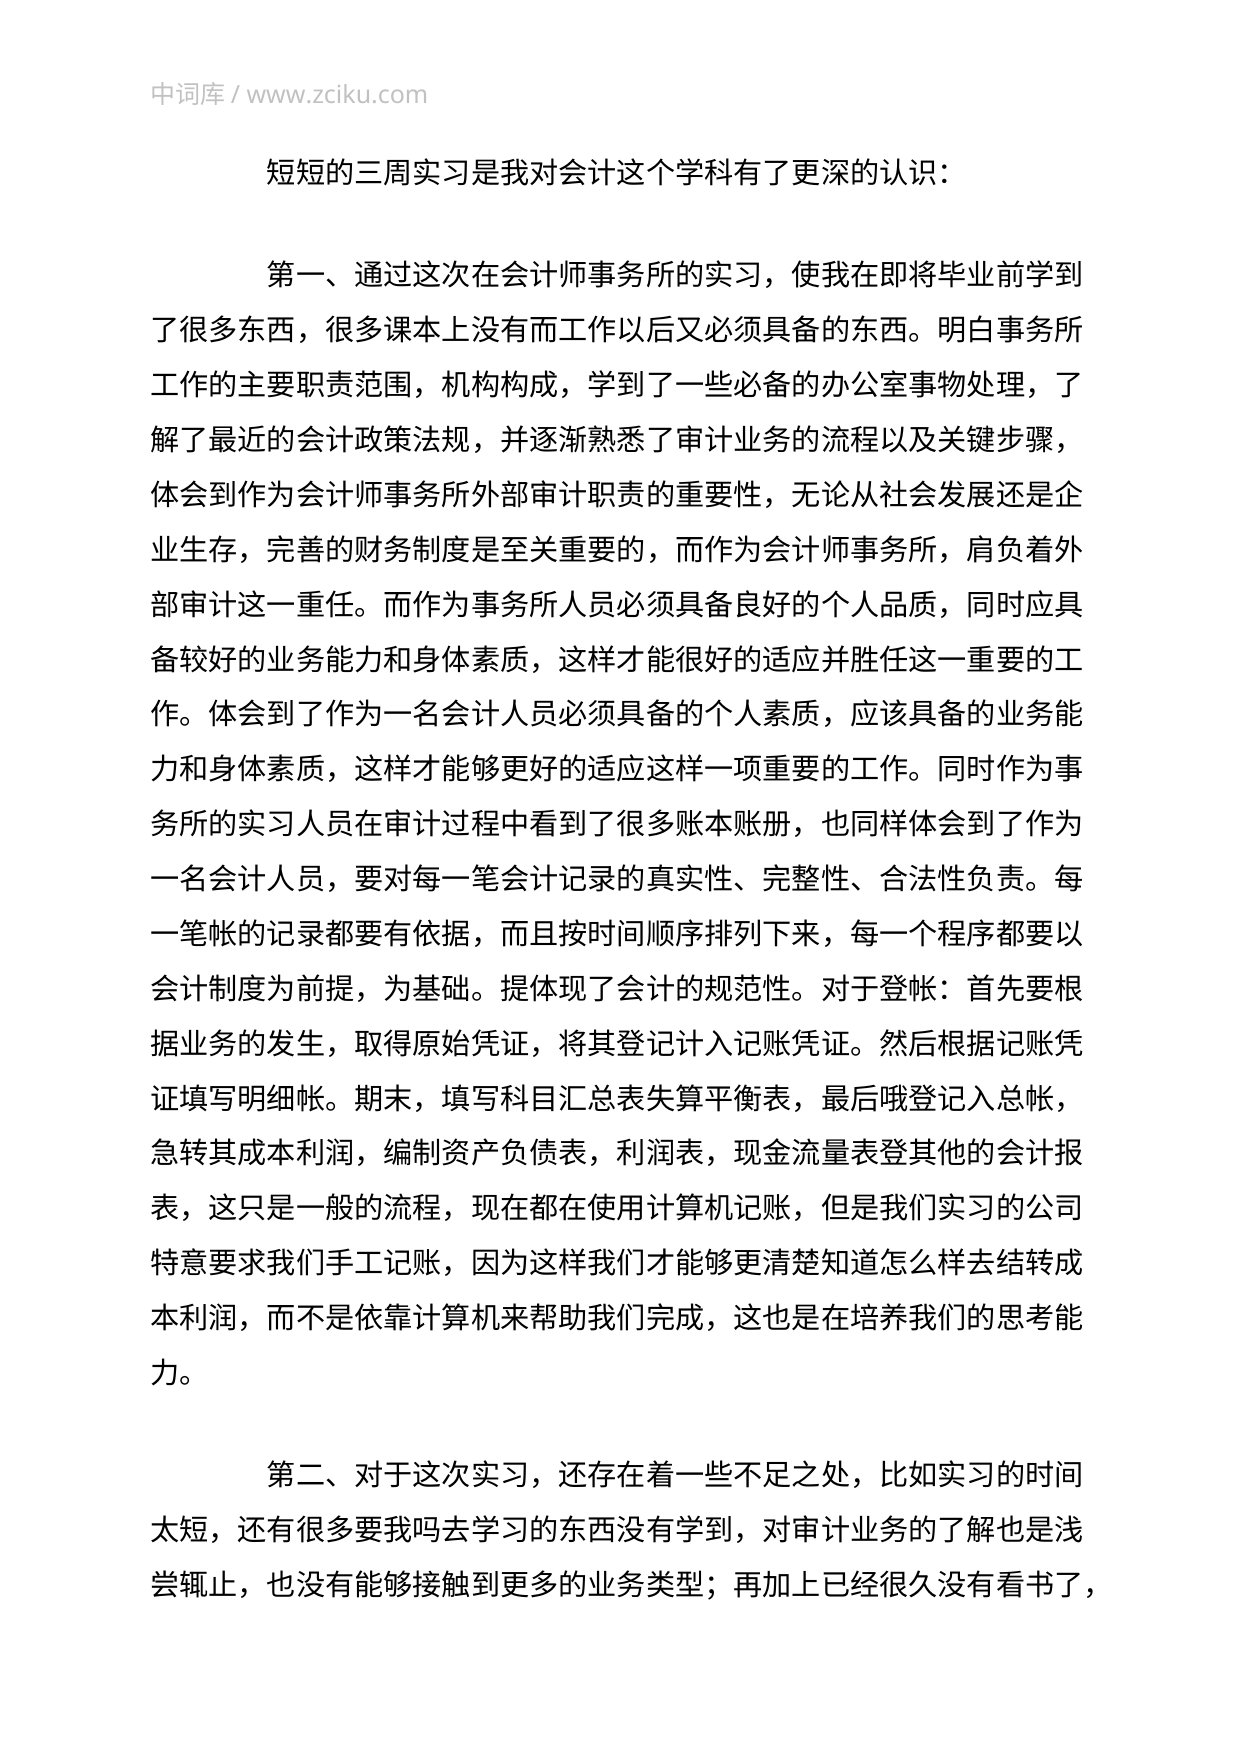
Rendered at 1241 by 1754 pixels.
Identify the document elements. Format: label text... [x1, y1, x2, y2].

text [150, 1451, 1090, 1603]
text 第一、通过这次在会计师事务所的实习，使我在即将毕业前学到了很多东西，很多课本上没有而工作以后又必须具备的东西。明白事务所工作的主要职责范围，机构构成，学到了一些必备的办公室事物处理，了解了最近的会计政策法规，并逐渐熟悉了审计业务的流程以及关键步骤，体会到作为会计师事务所外部审计职责的重要性，无论从社会发展还是企业生存，完善的财务制度是至关重要的，而作为会计师事务所，肩负着外部审计这一重任。而作为事务所人员必须具备良好的个人品质，同时应具备较好的业务能力和身体素质，这样才能很好的适应并胜任这一重要的工作。体会到了作为一名会计人员必须具备的个人素质，应该具备的业务能力和身体素质，这样才能够更好的适应这样一项重要的工作。同时作为事务所的实习人员在审计过程中看到了很多账本账册，也同样体会到了作为一名会计人员，要对每一笔会计记录的真实性、完整性、合法性负责。每一笔帐的记录都要有依据，而且按时间顺序排列下来，每一个程序都要以会计制度为前提，为基础。提体现了会计的规范性。对于登帐：首先要根据业务的发生，取得原始凭证，将其登记计入记账凭证。然后根据记账凭证填写明细帐。期末，填写科目汇总表失算平衡表，最后哦登记入总帐，急转其成本利润，编制资产负债表，利润表，现金流量表登其他的会计报表，这只是一般的流程，现在都在使用计算机记账，但是我们实习的公司特意要求我们手工记账，因为这样我们才能够更清楚知道怎么样去结转成本利润，而不是依靠计算机来帮助我们完成，这也是在培养我们的思考能力。 [150, 252, 1090, 1392]
text 短短的三周实习是我对会计这个学科有了更深的认识： [150, 150, 1090, 192]
